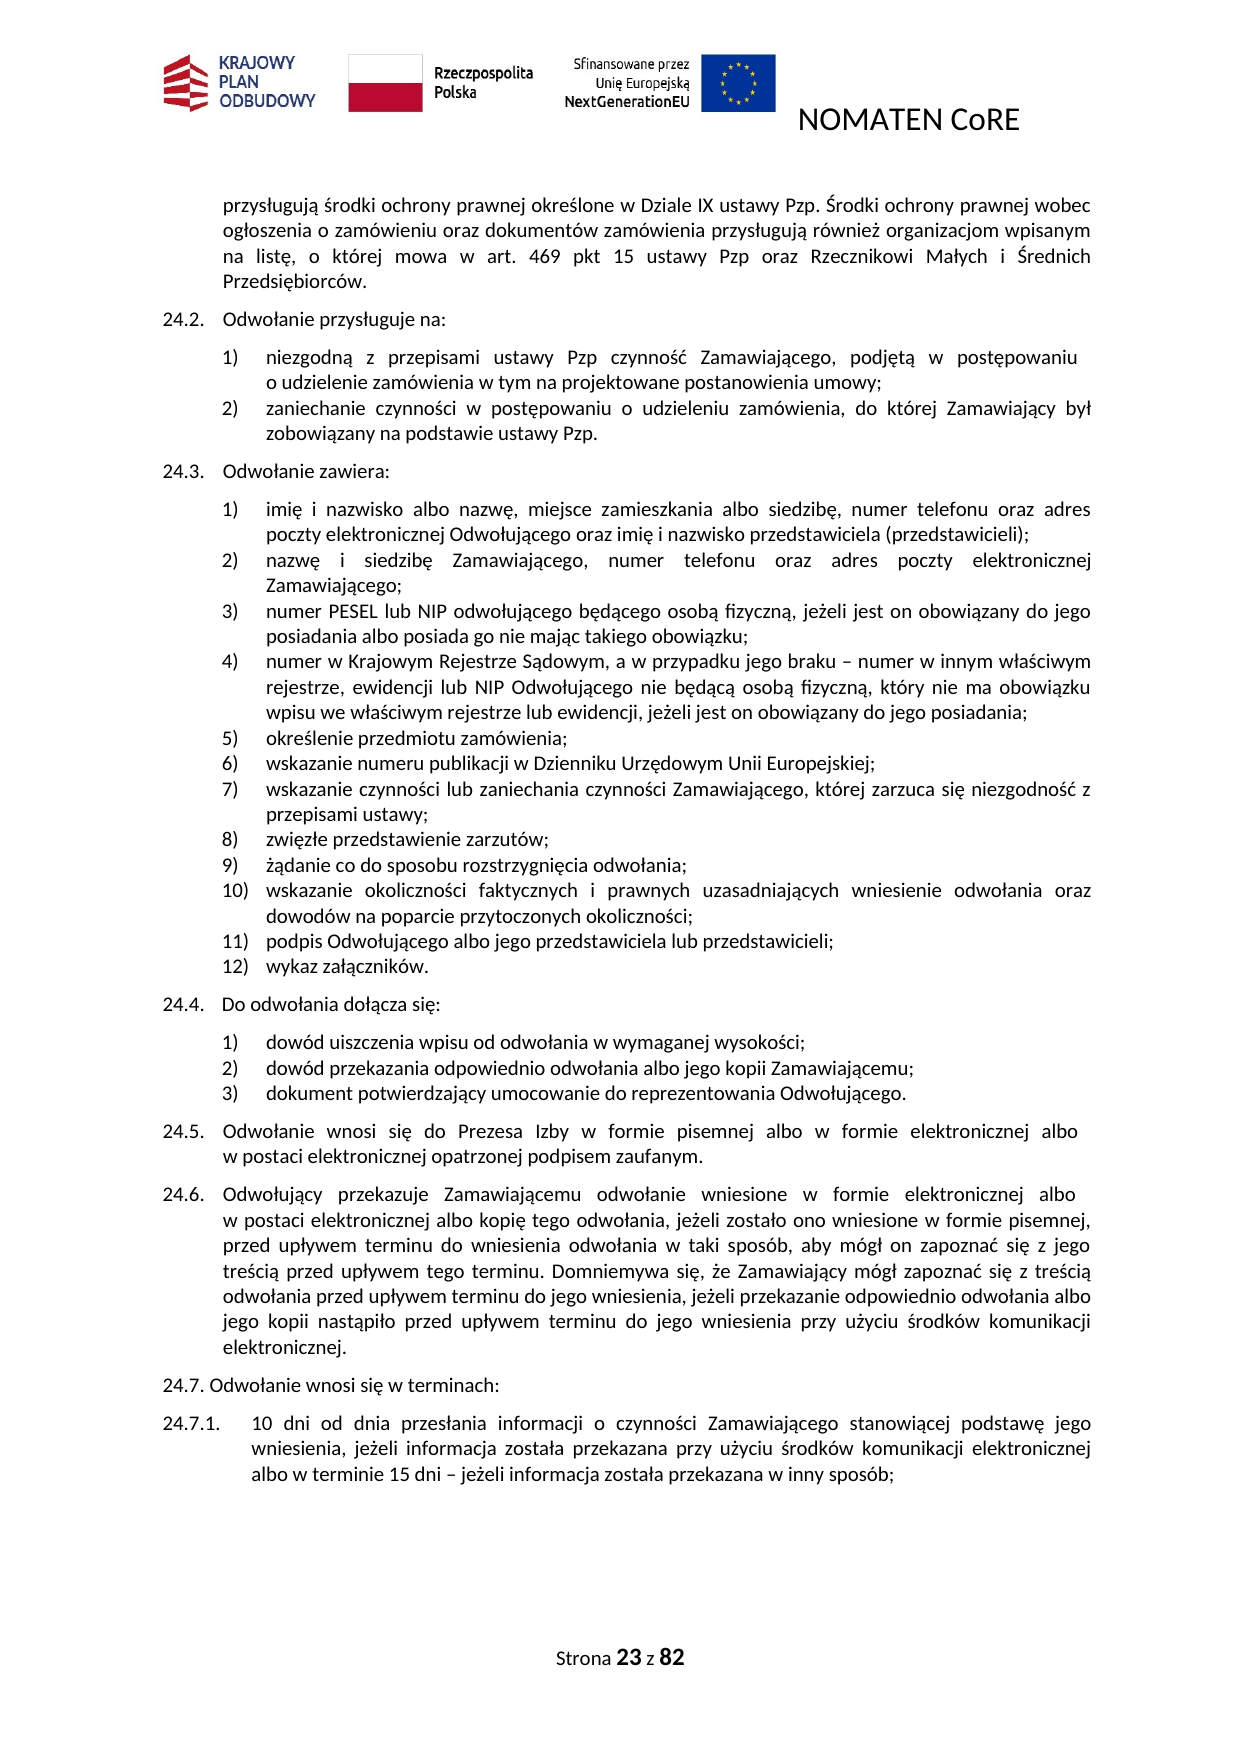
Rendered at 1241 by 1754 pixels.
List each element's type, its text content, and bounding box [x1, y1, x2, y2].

list niezgodną z przepisami ustawy Pzp czynność Zamawiającego, podjętą w postępowaniu o udzielenie zamówienia w tym na projektowane postanowienia umowy; [222, 344, 1092, 395]
list numer PESEL lub NIP odwołującego będącego osobą fizyczną, jeżeli jest on obowiązany do jego posiadania albo posiada go nie mając takiego obowiązku; [222, 598, 1092, 649]
list wskazanie czynności lub zaniechania czynności Zamawiającego, której zarzuca się niezgodność z przepisami ustawy; [222, 776, 1092, 827]
list dokument potwierdzający umocowanie do reprezentowania Odwołującego. [222, 1080, 1092, 1106]
picture [147, 35, 792, 131]
list zwięzłe przedstawienie zarzutów; [222, 827, 1092, 852]
list nazwę i siedzibę Zamawiającego, numer telefonu oraz adres poczty elektronicznej Zamawiającego; [222, 547, 1092, 598]
list wskazanie numeru publikacji w Dzienniku Urzędowym Unii Europejskiej; [222, 750, 1092, 776]
text 24.5. Odwołanie wnosi się do Prezesa Izby w formie pisemnej albo w formie elektronicznej albo w postaci elektronicznej opatrzonej podpisem zaufanym. [162, 1118, 1092, 1169]
list wskazanie okoliczności faktycznych i prawnych uzasadniających wniesienie odwołania oraz dowodów na poparcie przytoczonych okoliczności; [222, 877, 1092, 928]
text 24.7. Odwołanie wnosi się w terminach: [162, 1372, 1092, 1397]
list określenie przedmiotu zamówienia; [222, 725, 1092, 750]
text 24.2. Odwołanie przysługuje na: [162, 306, 1092, 332]
text 24.3. Odwołanie zawiera: [162, 458, 1092, 484]
list żądanie co do sposobu rozstrzygnięcia odwołania; [222, 852, 1092, 877]
text 24.7.1. 10 dni od dnia przesłania informacji o czynności Zamawiającego stanowiącej podstawę jego wniesienia, jeżeli informacja została przekazana przy użyciu środków komunikacji elektronicznej albo w terminie 15 dni – jeżeli informacja została przekazana w inny sposób; [162, 1410, 1092, 1486]
list podpis Odwołującego albo jego przedstawiciela lub przedstawicieli; [222, 928, 1092, 954]
text 24.6. Odwołujący przekazuje Zamawiającemu odwołanie wniesione w formie elektronicznej albo w postaci elektronicznej albo kopię tego odwołania, jeżeli zostało ono wniesione w formie pisemnej, przed upływem terminu do wniesienia odwołania w taki sposób, aby mógł on zapoznać się z jego treścią przed upływem tego terminu. Domniemywa się, że Zamawiający mógł zapoznać się z treścią odwołania przed upływem terminu do jego wniesienia, jeżeli przekazanie odpowiednio odwołania albo jego kopii nastąpiło przed upływem terminu do jego wniesienia przy użyciu środków komunikacji elektronicznej. [162, 1182, 1092, 1359]
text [162, 192, 1092, 294]
list dowód uiszczenia wpisu od odwołania w wymaganej wysokości; [222, 1029, 1092, 1055]
list zaniechanie czynności w postępowaniu o udzieleniu zamówienia, do której Zamawiający był zobowiązany na podstawie ustawy Pzp. [222, 395, 1092, 446]
list imię i nazwisko albo nazwę, miejsce zamieszkania albo siedzibę, numer telefonu oraz adres poczty elektronicznej Odwołującego oraz imię i nazwisko przedstawiciela (przedstawicieli); [222, 496, 1092, 547]
list numer w Krajowym Rejestrze Sądowym, a w przypadku jego braku – numer w innym właściwym rejestrze, ewidencji lub NIP Odwołującego nie będącą osobą fizyczną, który nie ma obowiązku wpisu we właściwym rejestrze lub ewidencji, jeżeli jest on obowiązany do jego posiadania; [222, 649, 1092, 725]
text 24.4. Do odwołania dołącza się: [162, 992, 1092, 1017]
list wykaz załączników. [222, 954, 1092, 979]
list dowód przekazania odpowiednio odwołania albo jego kopii Zamawiającemu; [222, 1055, 1092, 1080]
